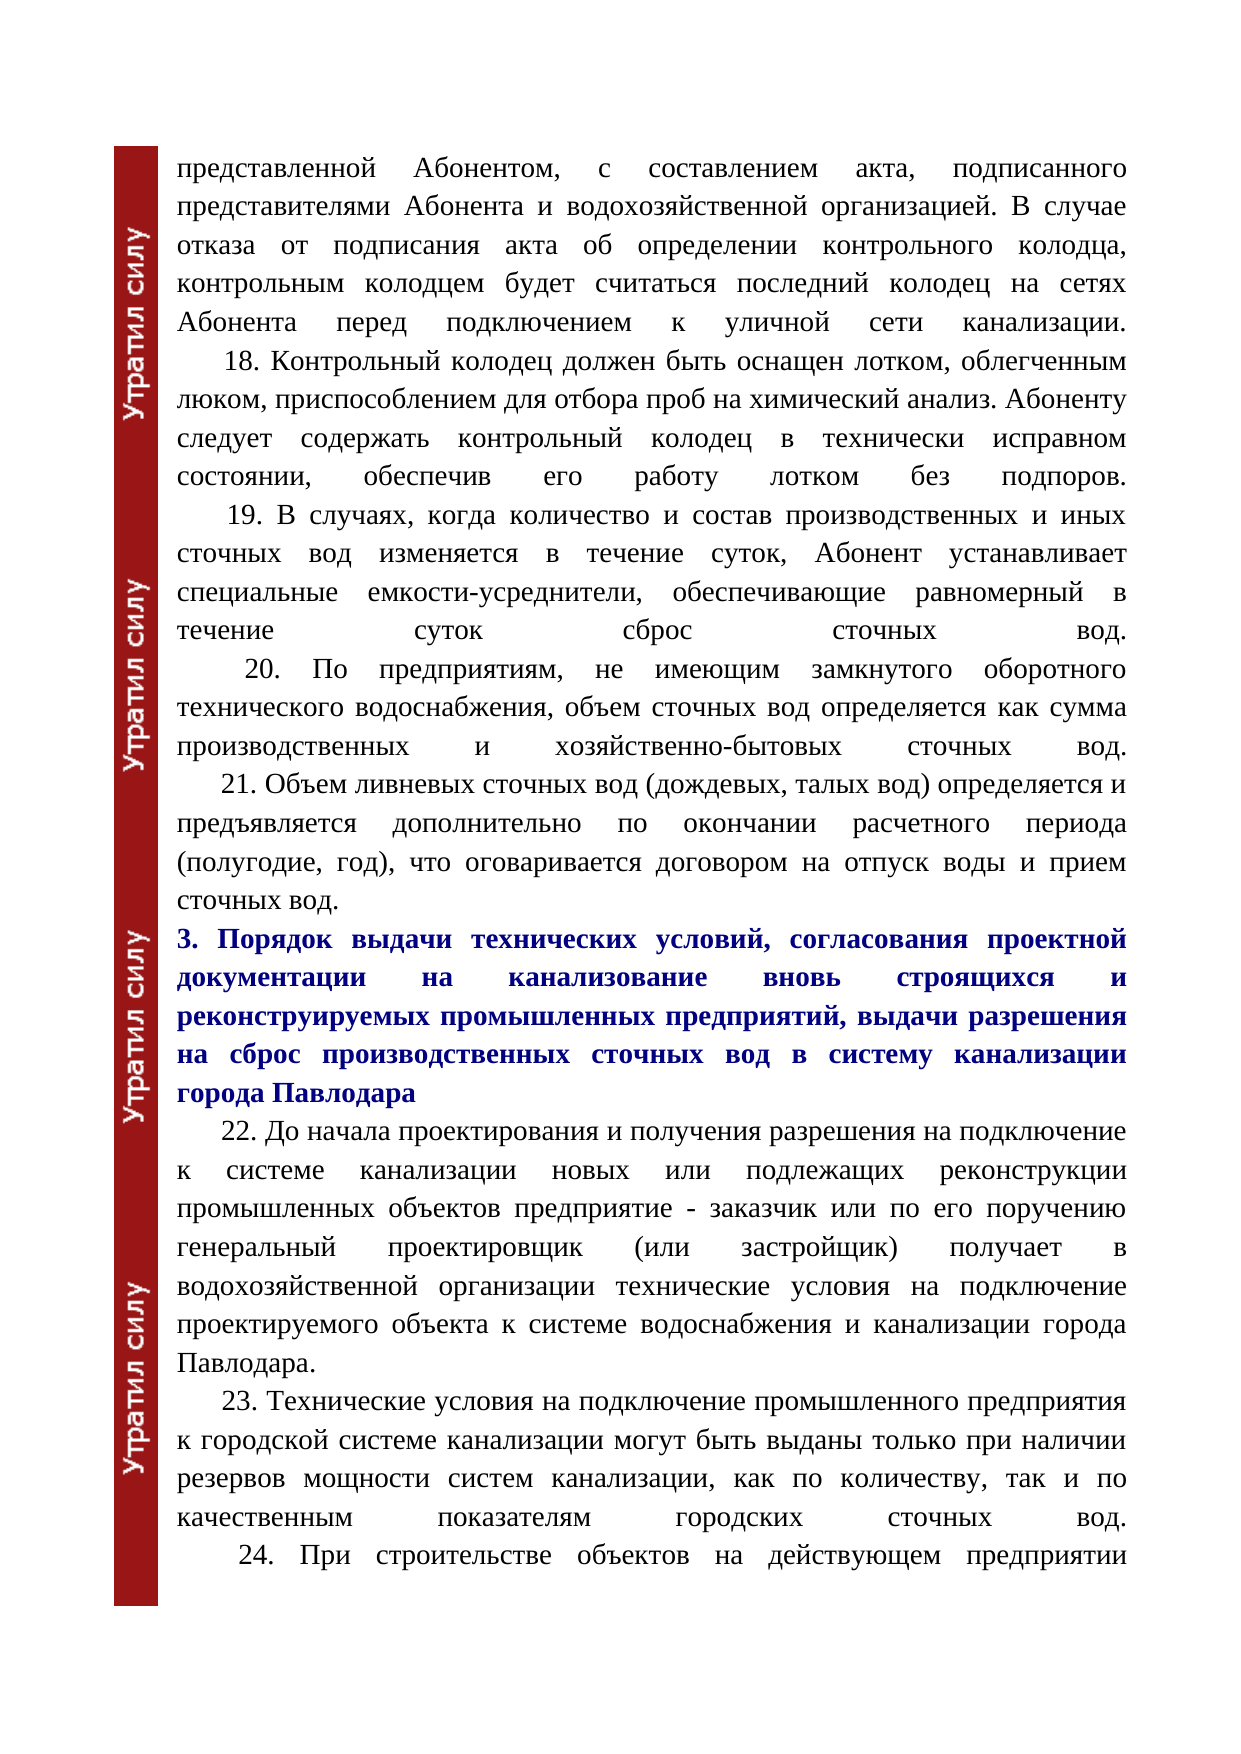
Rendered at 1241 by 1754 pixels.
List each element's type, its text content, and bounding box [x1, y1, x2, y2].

picture [114, 146, 158, 150]
picture [114, 1108, 158, 1113]
picture [114, 1571, 158, 1606]
picture [114, 916, 158, 921]
text 3. Порядок выдачи технических условий, согласования проектной документации на канализование вновь строящихся и реконструируемых промышленных предприятий, выдачи разрешения на сброс производственных сточных вод в систему канализации города Павлодара [112, 921, 1128, 1108]
